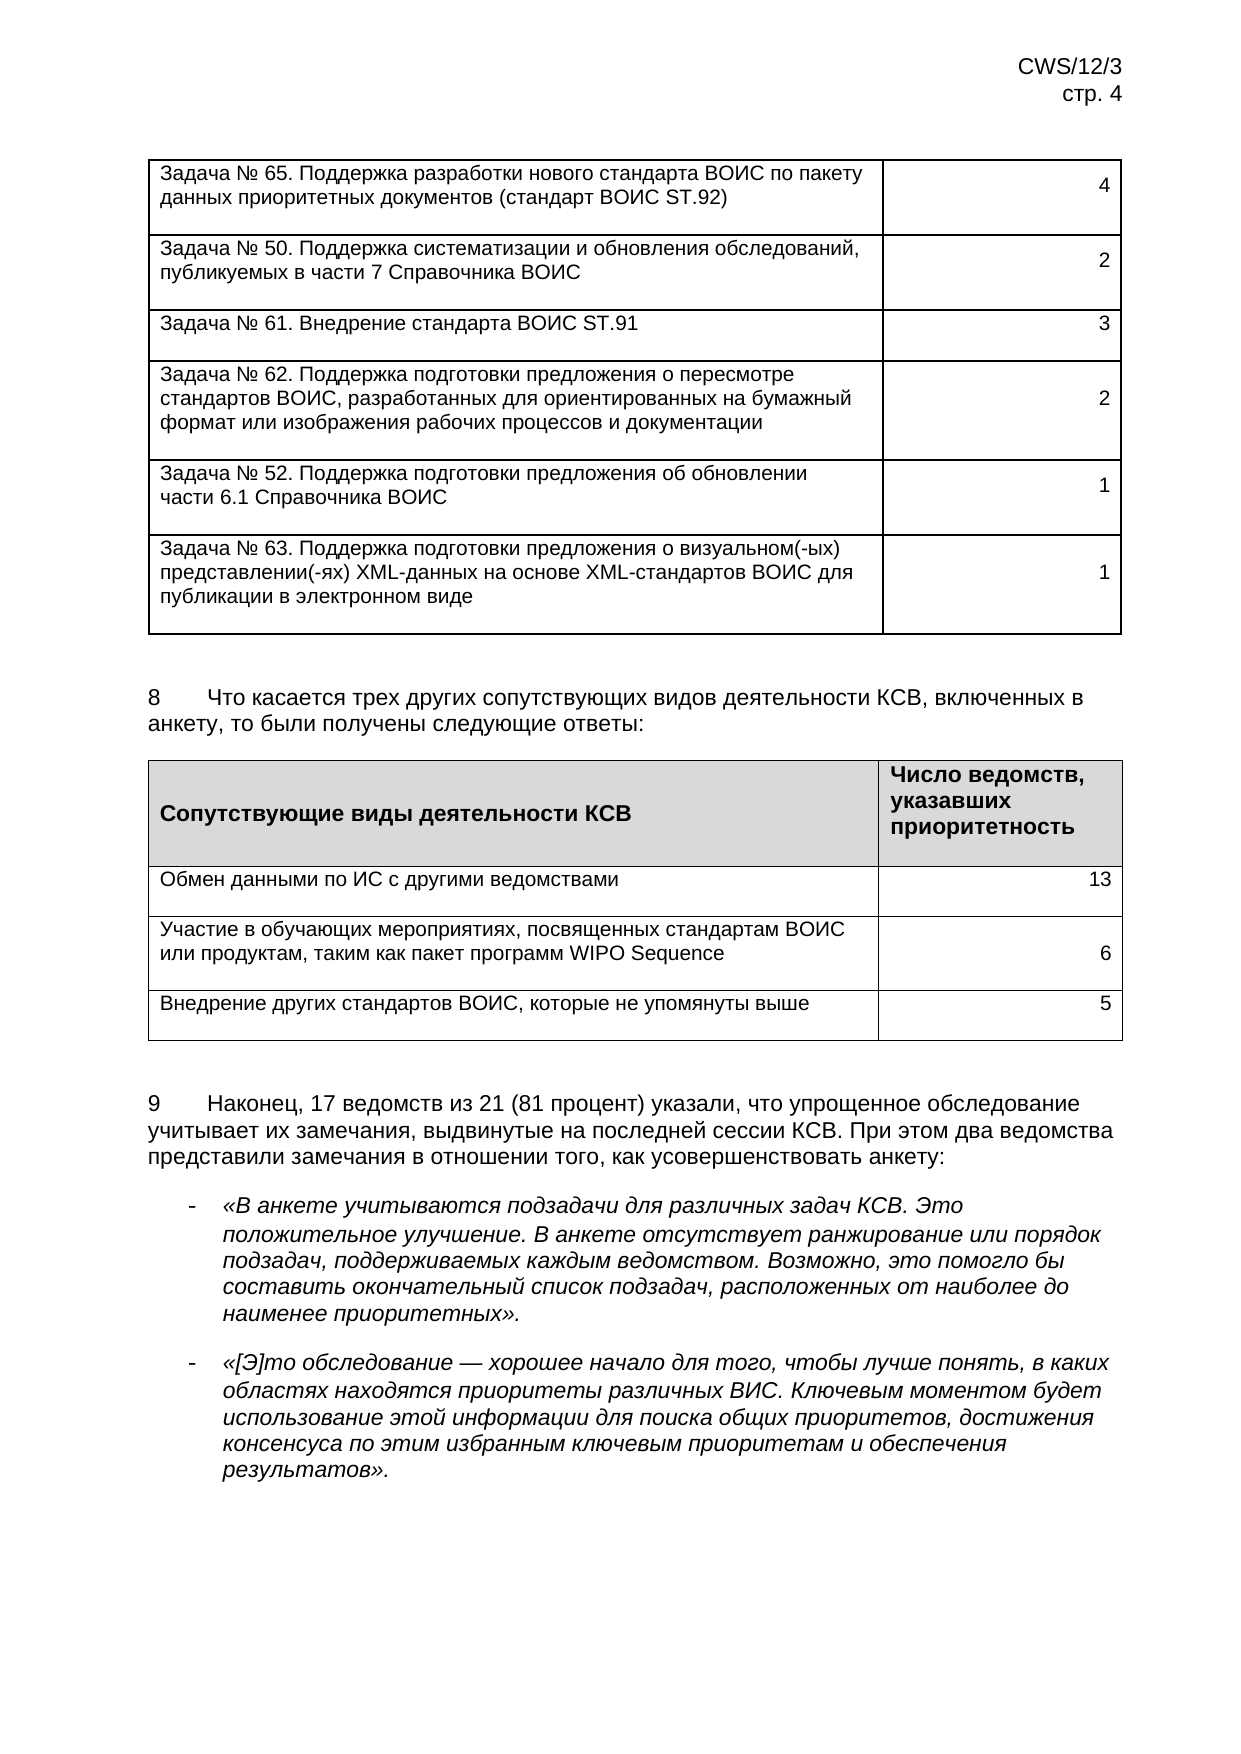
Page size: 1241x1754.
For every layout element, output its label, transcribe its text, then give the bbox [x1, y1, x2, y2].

list Что касается трех других сопутствующих видов деятельности КСВ, включенных в анкету, то были получены следующие ответы: [148, 684, 1122, 737]
table_header Число ведомств, указавших приоритетность [879, 761, 1122, 866]
table_cell Задача № 65. Поддержка разработки нового стандарта ВОИС по пакету данных приоритетных документов (стандарт ВОИС ST.92) [150, 161, 882, 233]
table_cell Внедрение других стандартов ВОИС, которые не упомянуты выше [149, 991, 878, 1040]
list Наконец, 17 ведомств из 21 (81 процент) указали, что упрощенное обследование учитывает их замечания, выдвинутые на последней сессии КСВ. При этом два ведомства представили замечания в отношении того, как усовершенствовать анкету: [148, 1090, 1122, 1169]
table_cell Задача № 62. Поддержка подготовки предложения о пересмотре стандартов ВОИС, разработанных для ориентированных на бумажный формат или изображения рабочих процессов и документации [150, 362, 882, 458]
table_cell Задача № 63. Поддержка подготовки предложения о визуальном(-ых) представлении(-ях) XML-данных на основе XML-стандартов ВОИС для публикации в электронном виде [150, 536, 882, 632]
table_cell 3 [884, 311, 1120, 359]
table_cell 1 [884, 536, 1120, 632]
table_cell 2 [884, 236, 1120, 308]
table_cell 6 [879, 917, 1122, 990]
table_cell 5 [879, 991, 1122, 1040]
table_cell 1 [884, 461, 1120, 533]
table_cell Задача № 61. Внедрение стандарта ВОИС ST.91 [150, 311, 882, 359]
table_cell Обмен данными по ИС с другими ведомствами [149, 867, 878, 916]
table_cell Задача № 50. Поддержка систематизации и обновления обследований, публикуемых в части 7 Справочника ВОИС [150, 236, 882, 308]
table_header Сопутствующие виды деятельности КСВ [149, 761, 878, 866]
table_cell Задача № 52. Поддержка подготовки предложения об обновлении части 6.1 Справочника ВОИС [150, 461, 882, 533]
list «В анкете учитываются подзадачи для различных задач КСВ. Это положительное улучшение. В анкете отсутствует ранжирование или порядок подзадач, поддерживаемых каждым ведомством. Возможно, это помогло бы составить окончательный список подзадач, расположенных от наиболее до наименее приоритетных». [185, 1192, 1122, 1326]
table_cell 2 [884, 362, 1120, 458]
table_cell 13 [879, 867, 1122, 916]
table_cell Участие в обучающих мероприятиях, посвященных стандартам ВОИС или продуктам, таким как пакет программ WIPO Sequence [149, 917, 878, 990]
table_cell 4 [884, 161, 1120, 233]
list «[Э]то обследование — хорошее начало для того, чтобы лучше понять, в каких областях находятся приоритеты различных ВИС. Ключевым моментом будет использование этой информации для поиска общих приоритетов, достижения консенсуса по этим избранным ключевым приоритетам и обеспечения результатов». [185, 1349, 1122, 1483]
